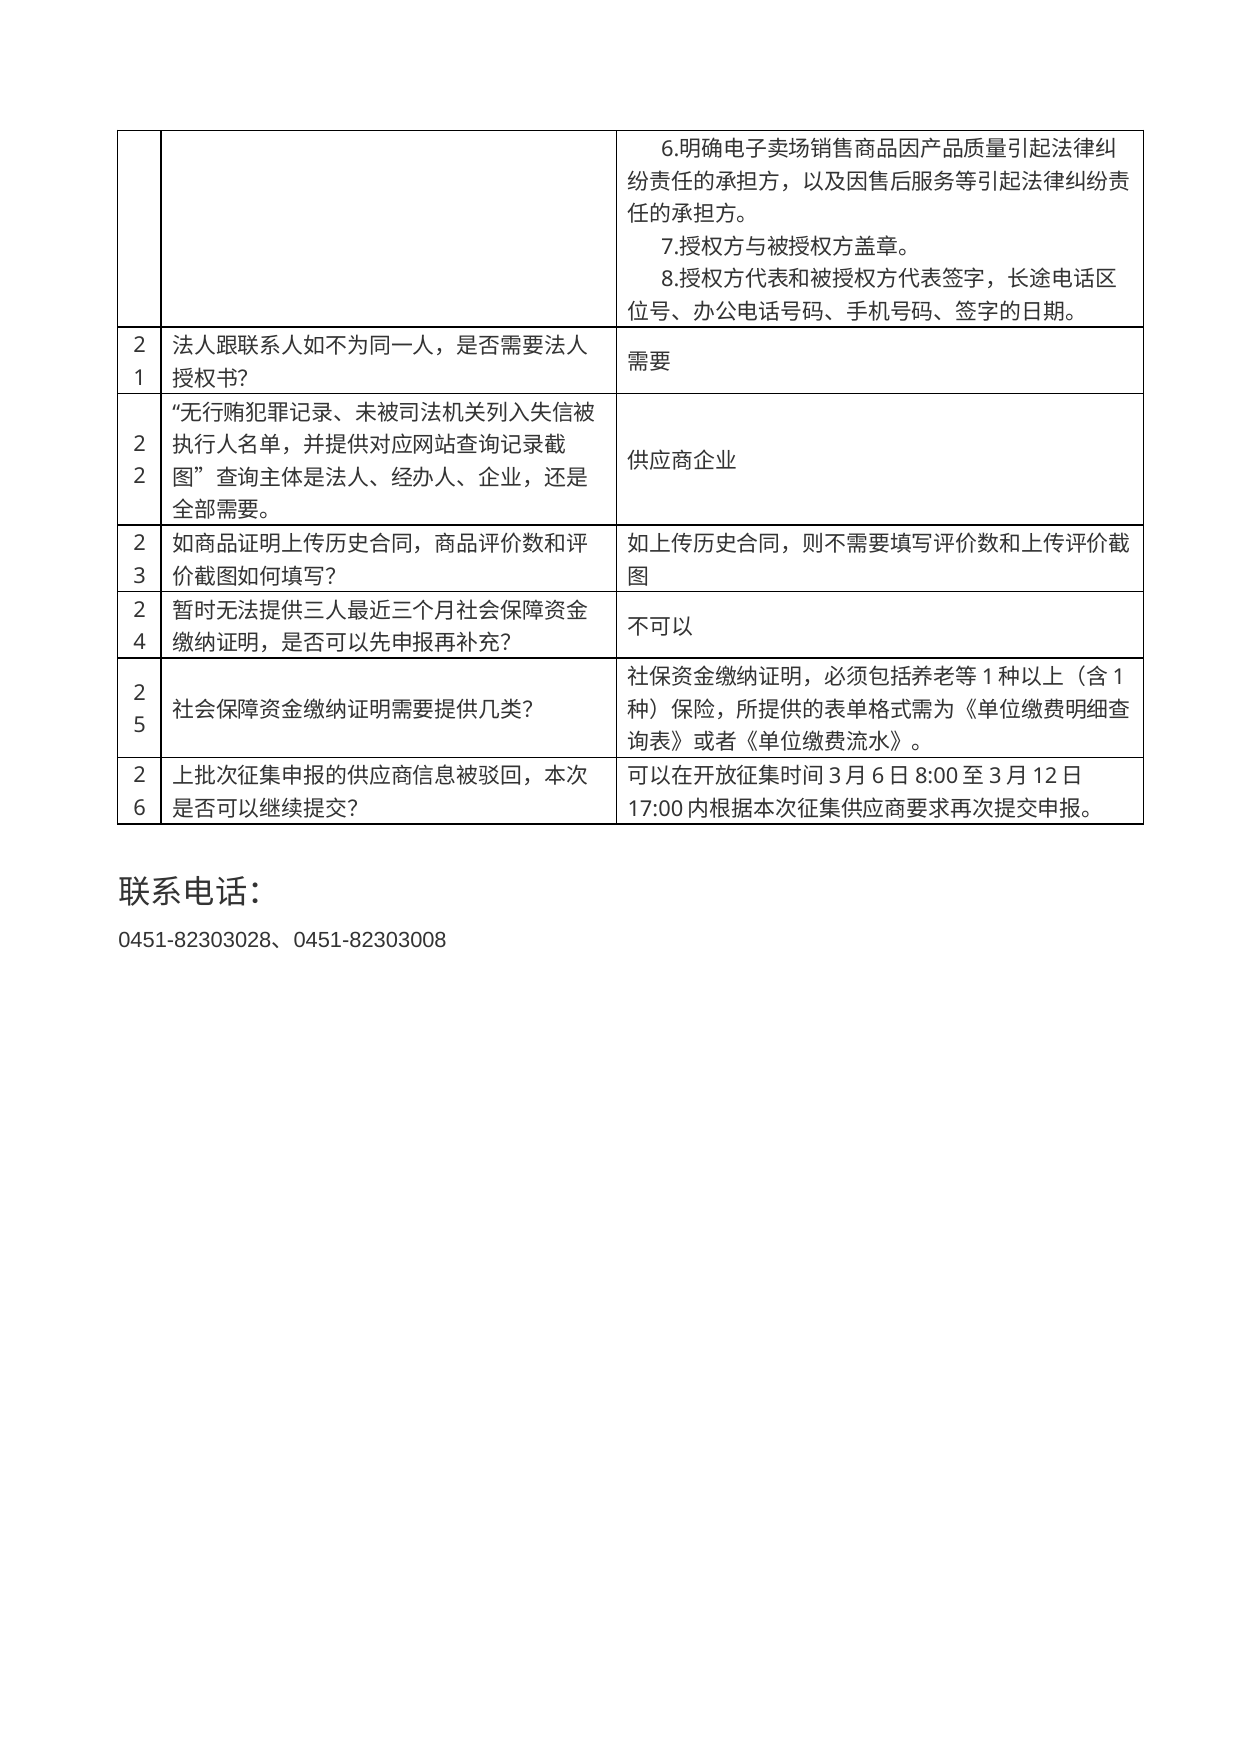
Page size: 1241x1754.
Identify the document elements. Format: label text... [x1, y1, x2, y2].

table_cell 上批次征集申报的供应商信息被驳回，本次是否可以继续提交？ [162, 758, 616, 823]
text 0451-82303028、0451-82303008 [118, 922, 1122, 954]
table_cell 20 [118, 131, 160, 326]
table_cell 24 [118, 592, 160, 657]
table_cell 供应商企业 [617, 394, 1143, 524]
table_cell 如商品证明上传历史合同，商品评价数和评价截图如何填写？ [162, 526, 616, 591]
table_cell 21 [118, 328, 160, 393]
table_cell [617, 131, 1143, 326]
table_cell 可以在开放征集时间3月6日8:00至3月12日17:00内根据本次征集供应商要求再次提交申报。 [617, 758, 1143, 823]
table_cell 社会保障资金缴纳证明需要提供几类？ [162, 659, 616, 756]
table_cell 如上传历史合同，则不需要填写评价数和上传评价截图 [617, 526, 1143, 591]
text 联系电话： [118, 857, 1122, 922]
table_cell 22 [118, 394, 160, 524]
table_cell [162, 131, 616, 326]
table_cell 需要 [617, 328, 1143, 393]
table_cell 26 [118, 758, 160, 823]
table_cell 不可以 [617, 592, 1143, 657]
table_cell 社保资金缴纳证明，必须包括养老等1种以上（含1种）保险，所提供的表单格式需为《单位缴费明细查询表》或者《单位缴费流水》。 [617, 659, 1143, 756]
table_cell “无行贿犯罪记录、未被司法机关列入失信被执行人名单，并提供对应网站查询记录截图”查询主体是法人、经办人、企业，还是全部需要。 [162, 394, 616, 524]
table_cell 25 [118, 659, 160, 756]
table_cell 暂时无法提供三人最近三个月社会保障资金缴纳证明，是否可以先申报再补充？ [162, 592, 616, 657]
table_cell 法人跟联系人如不为同一人，是否需要法人授权书？ [162, 328, 616, 393]
table_cell 23 [118, 526, 160, 591]
